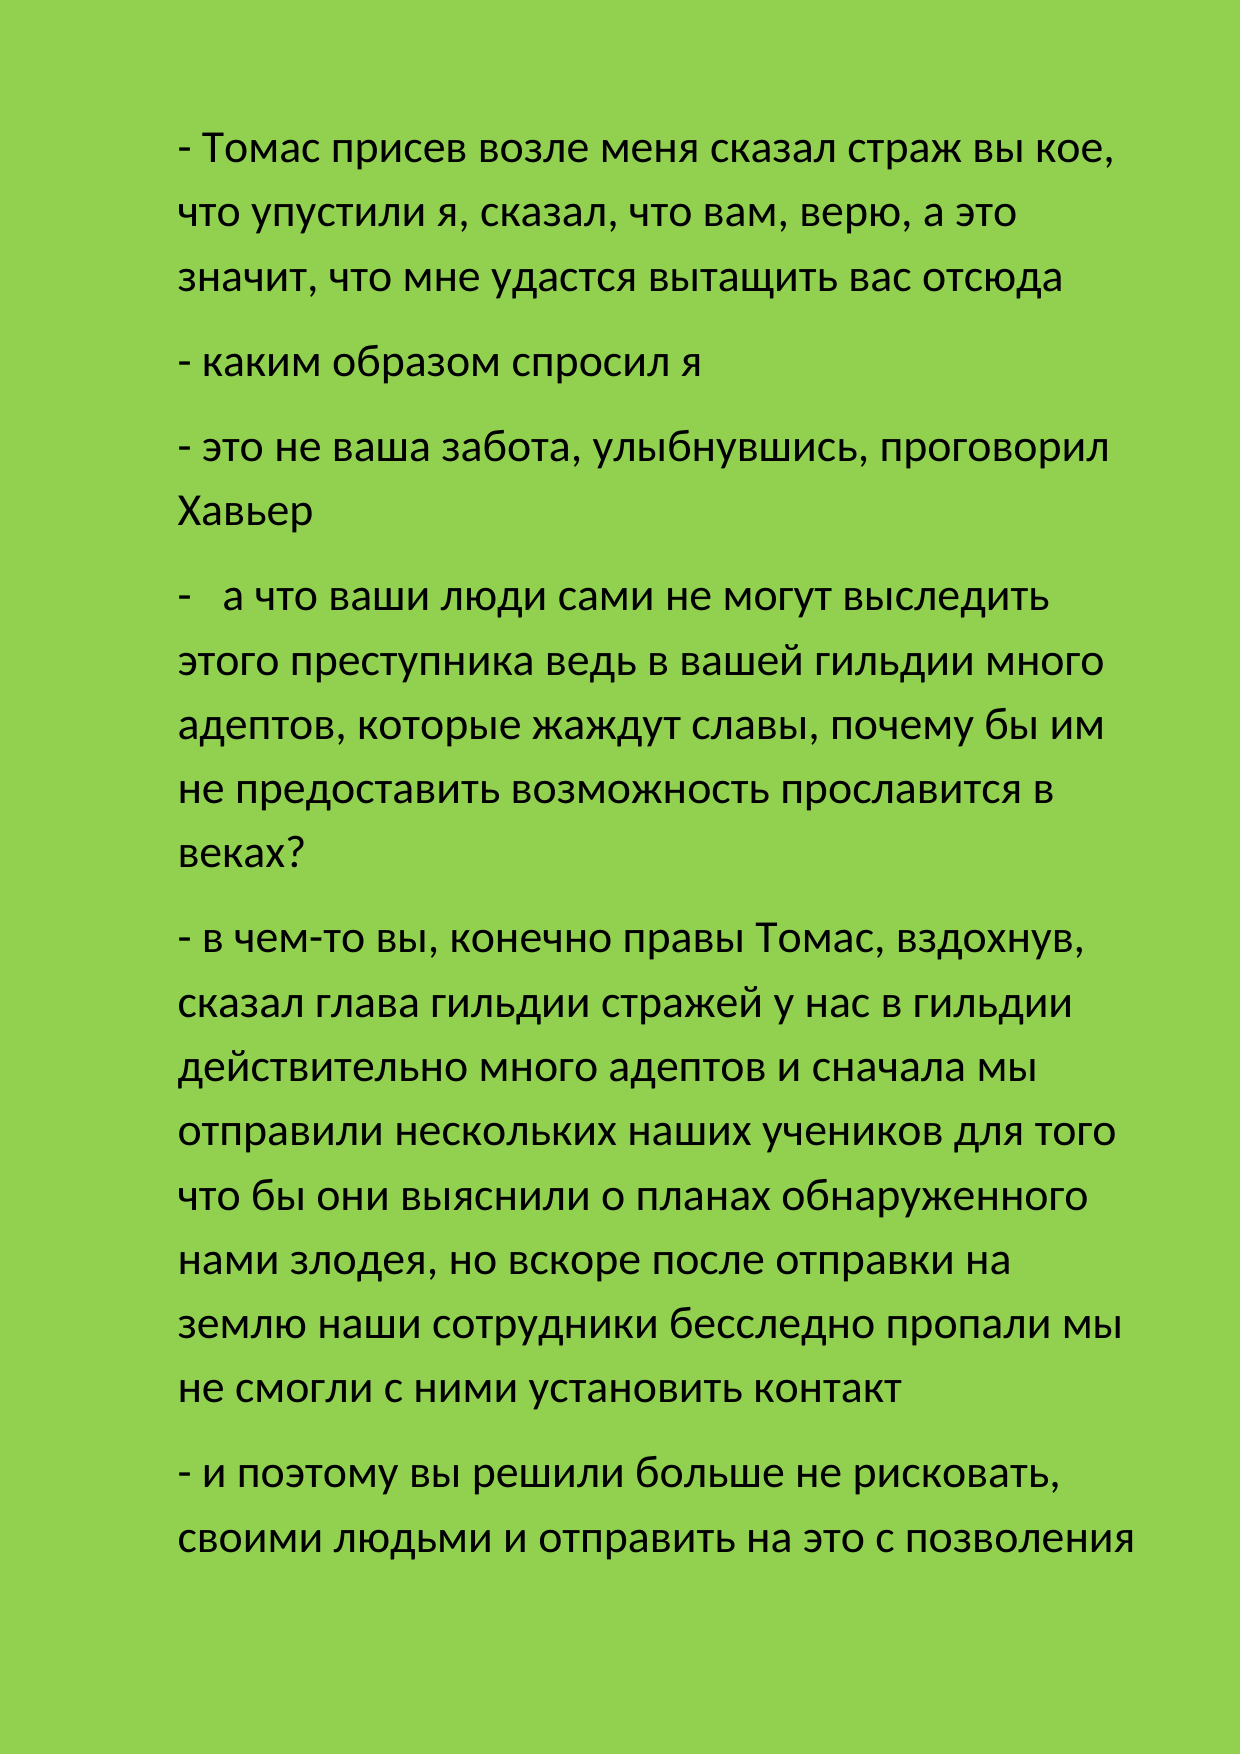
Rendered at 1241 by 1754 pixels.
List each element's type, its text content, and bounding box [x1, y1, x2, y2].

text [177, 1443, 1152, 1564]
text - Томас присев возле меня сказал страж вы кое, что упустили я, сказал, что вам, верю, а это значит, что мне удастся вытащить вас отсюда [177, 118, 1152, 303]
text - а что ваши люди сами не могут выследить этого преступника ведь в вашей гильдии много адептов, которые жаждут славы, почему бы им не предоставить возможность прославится в веках? [177, 566, 1152, 879]
text - это не ваша забота, улыбнувшись, проговорил Хавьер [177, 417, 1152, 537]
text - каким образом спросил я [177, 332, 1152, 388]
text - в чем-то вы, конечно правы Томас, вздохнув, сказал глава гильдии стражей у нас в гильдии действительно много адептов и сначала мы отправили нескольких наших учеников для того что бы они выяснили о планах обнаруженного нами злодея, но вскоре после отправки на землю наши сотрудники бесследно пропали мы не смогли с ними установить контакт [177, 908, 1152, 1414]
